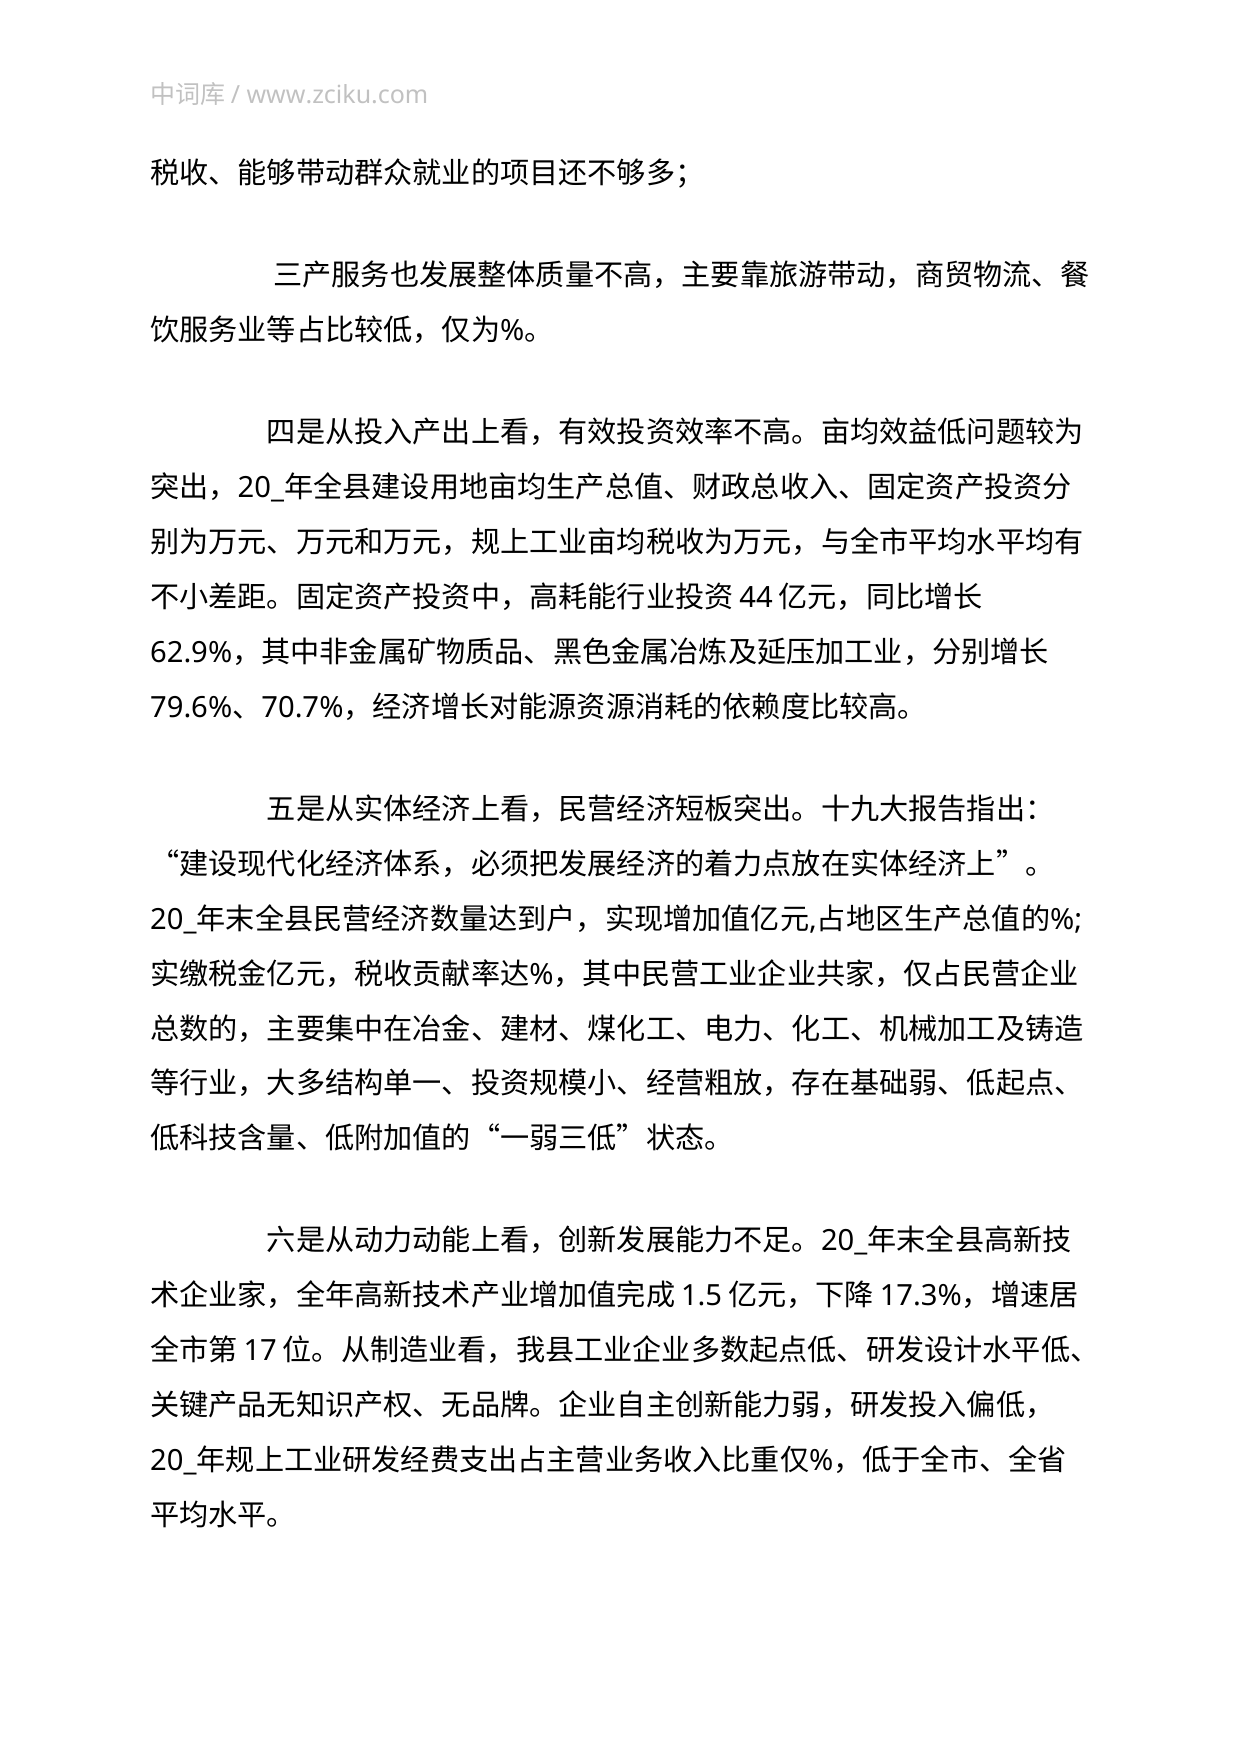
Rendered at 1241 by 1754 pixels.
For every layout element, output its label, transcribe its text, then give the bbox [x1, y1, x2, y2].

text 三产服务也发展整体质量不高，主要靠旅游带动，商贸物流、餐饮服务业等占比较低，仅为%。 [150, 252, 1090, 349]
text 四是从投入产出上看，有效投资效率不高。亩均效益低问题较为突出，20_年全县建设用地亩均生产总值、财政总收入、固定资产投资分别为万元、万元和万元，规上工业亩均税收为万元，与全市平均水平均有不小差距。固定资产投资中，高耗能行业投资44亿元，同比增长62.9%，其中非金属矿物质品、黑色金属冶炼及延压加工业，分别增长79.6%、70.7%，经济增长对能源资源消耗的依赖度比较高。 [150, 409, 1090, 726]
text 六是从动力动能上看，创新发展能力不足。20_年末全县高新技术企业家，全年高新技术产业增加值完成1.5亿元，下降17.3%，增速居全市第17位。从制造业看，我县工业企业多数起点低、研发设计水平低、关键产品无知识产权、无品牌。企业自主创新能力弱，研发投入偏低，20_年规上工业研发经费支出占主营业务收入比重仅%，低于全市、全省平均水平。 [150, 1217, 1090, 1534]
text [150, 150, 1090, 192]
text 五是从实体经济上看，民营经济短板突出。十九大报告指出：“建设现代化经济体系，必须把发展经济的着力点放在实体经济上”。20_年末全县民营经济数量达到户，实现增加值亿元,占地区生产总值的%;实缴税金亿元，税收贡献率达%，其中民营工业企业共家，仅占民营企业总数的，主要集中在冶金、建材、煤化工、电力、化工、机械加工及铸造等行业，大多结构单一、投资规模小、经营粗放，存在基础弱、低起点、低科技含量、低附加值的“一弱三低”状态。 [150, 785, 1090, 1157]
